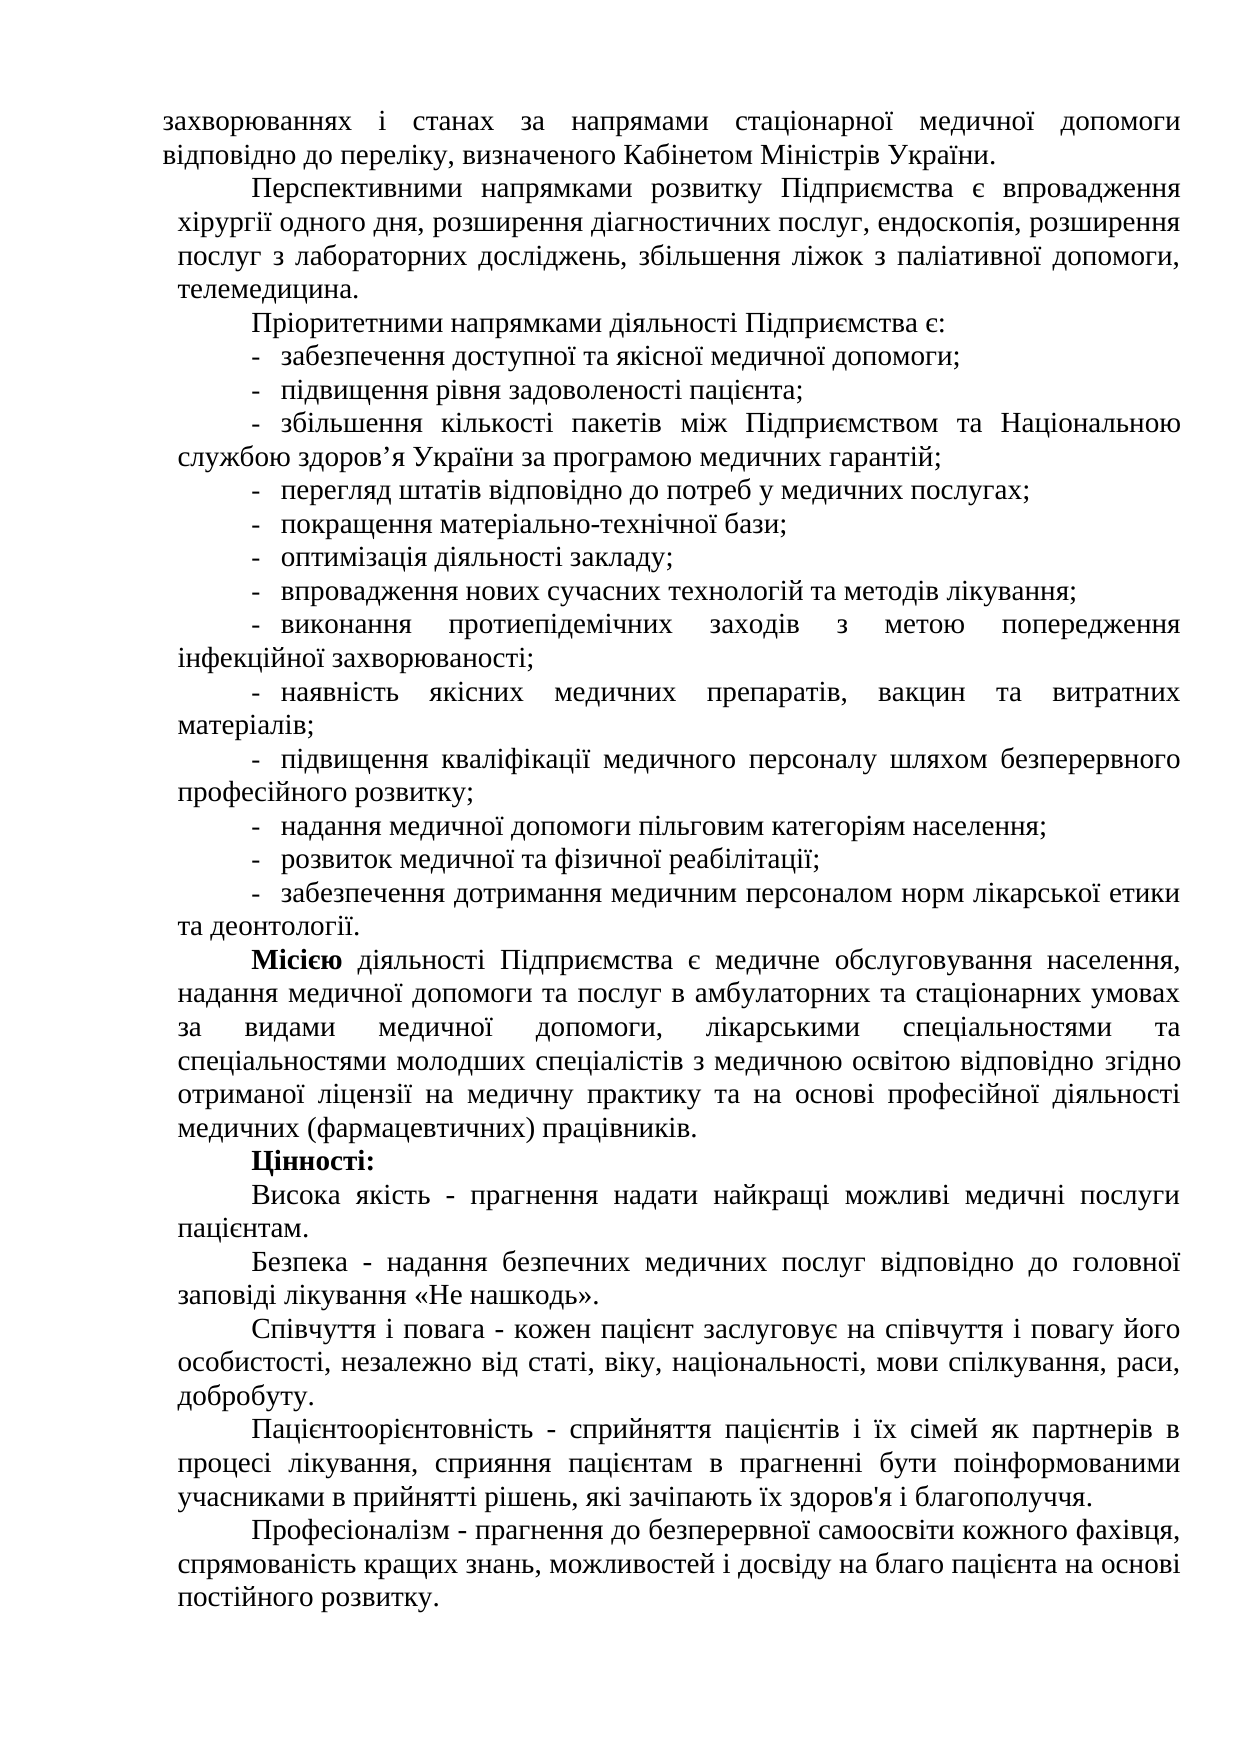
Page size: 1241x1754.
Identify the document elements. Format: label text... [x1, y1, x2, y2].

text Цінності: [177, 1143, 1181, 1177]
list підвищення рівня задоволеності пацієнта; [177, 372, 1181, 405]
text Професіоналізм - прагнення до безперервної самоосвіти кожного фахівця, спрямованість кращих знань, можливостей і досвіду на благо пацієнта на основі постійного розвитку. [177, 1512, 1181, 1613]
list покращення матеріально-технічної бази; [177, 506, 1181, 539]
text Перспективними напрямками розвитку Підприємства є впровадження хірургії одного дня, розширення діагностичних послуг, ендоскопія, розширення послуг з лабораторних досліджень, збільшення ліжок з паліативної допомоги, телемедицина. [177, 171, 1181, 305]
text Пацієнтоорієнтовність - сприйняття пацієнтів і їх сімей як партнерів в процесі лікування, сприяння пацієнтам в прагненні бути поінформованими учасниками в прийнятті рішень, які зачіпають їх здоров'я і благополуччя. [177, 1412, 1181, 1512]
list розвиток медичної та фізичної реабілітації; [177, 841, 1181, 875]
list перегляд штатів відповідно до потреб у медичних послугах; [177, 472, 1181, 506]
text Місією діяльності Підприємства є медичне обслуговування населення, надання медичної допомоги та послуг в амбулаторних та стаціонарних умовах за видами медичної допомоги, лікарськими спеціальностями та спеціальностями молодших спеціалістів з медичною освітою відповідно згідно отриманої ліцензії на медичну практику та на основі професійної діяльності медичних (фармацевтичних) працівників. [177, 942, 1181, 1143]
text Висока якість - прагнення надати найкращі можливі медичні послуги пацієнтам. [177, 1177, 1181, 1244]
list наявність якісних медичних препаратів, вакцин та витратних матеріалів; [177, 674, 1181, 741]
list впровадження нових сучасних технологій та методів лікування; [177, 573, 1181, 607]
list забезпечення дотримання медичним персоналом норм лікарської етики та деонтології. [177, 875, 1181, 942]
list оптимізація діяльності закладу; [177, 539, 1181, 573]
list збільшення кількості пакетів між Підприємством та Національною службою здоров’я України за програмою медичних гарантій; [177, 405, 1181, 472]
list забезпечення доступної та якісної медичної допомоги; [177, 338, 1181, 372]
list надання медичної допомоги пільговим категоріям населення; [177, 808, 1181, 841]
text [162, 103, 1181, 171]
list виконання протиепідемічних заходів з метою попередження інфекційної захворюваності; [177, 607, 1181, 674]
list підвищення кваліфікації медичного персоналу шляхом безперервного професійного розвитку; [177, 741, 1181, 808]
text Безпека - надання безпечних медичних послуг відповідно до головної заповіді лікування «Не нашкодь». [177, 1244, 1181, 1311]
text Співчуття і повага - кожен пацієнт заслуговує на співчуття і повагу його особистості, незалежно від статі, віку, національності, мови спілкування, раси, добробуту. [177, 1311, 1181, 1412]
text Пріоритетними напрямками діяльності Підприємства є: [177, 305, 1181, 338]
